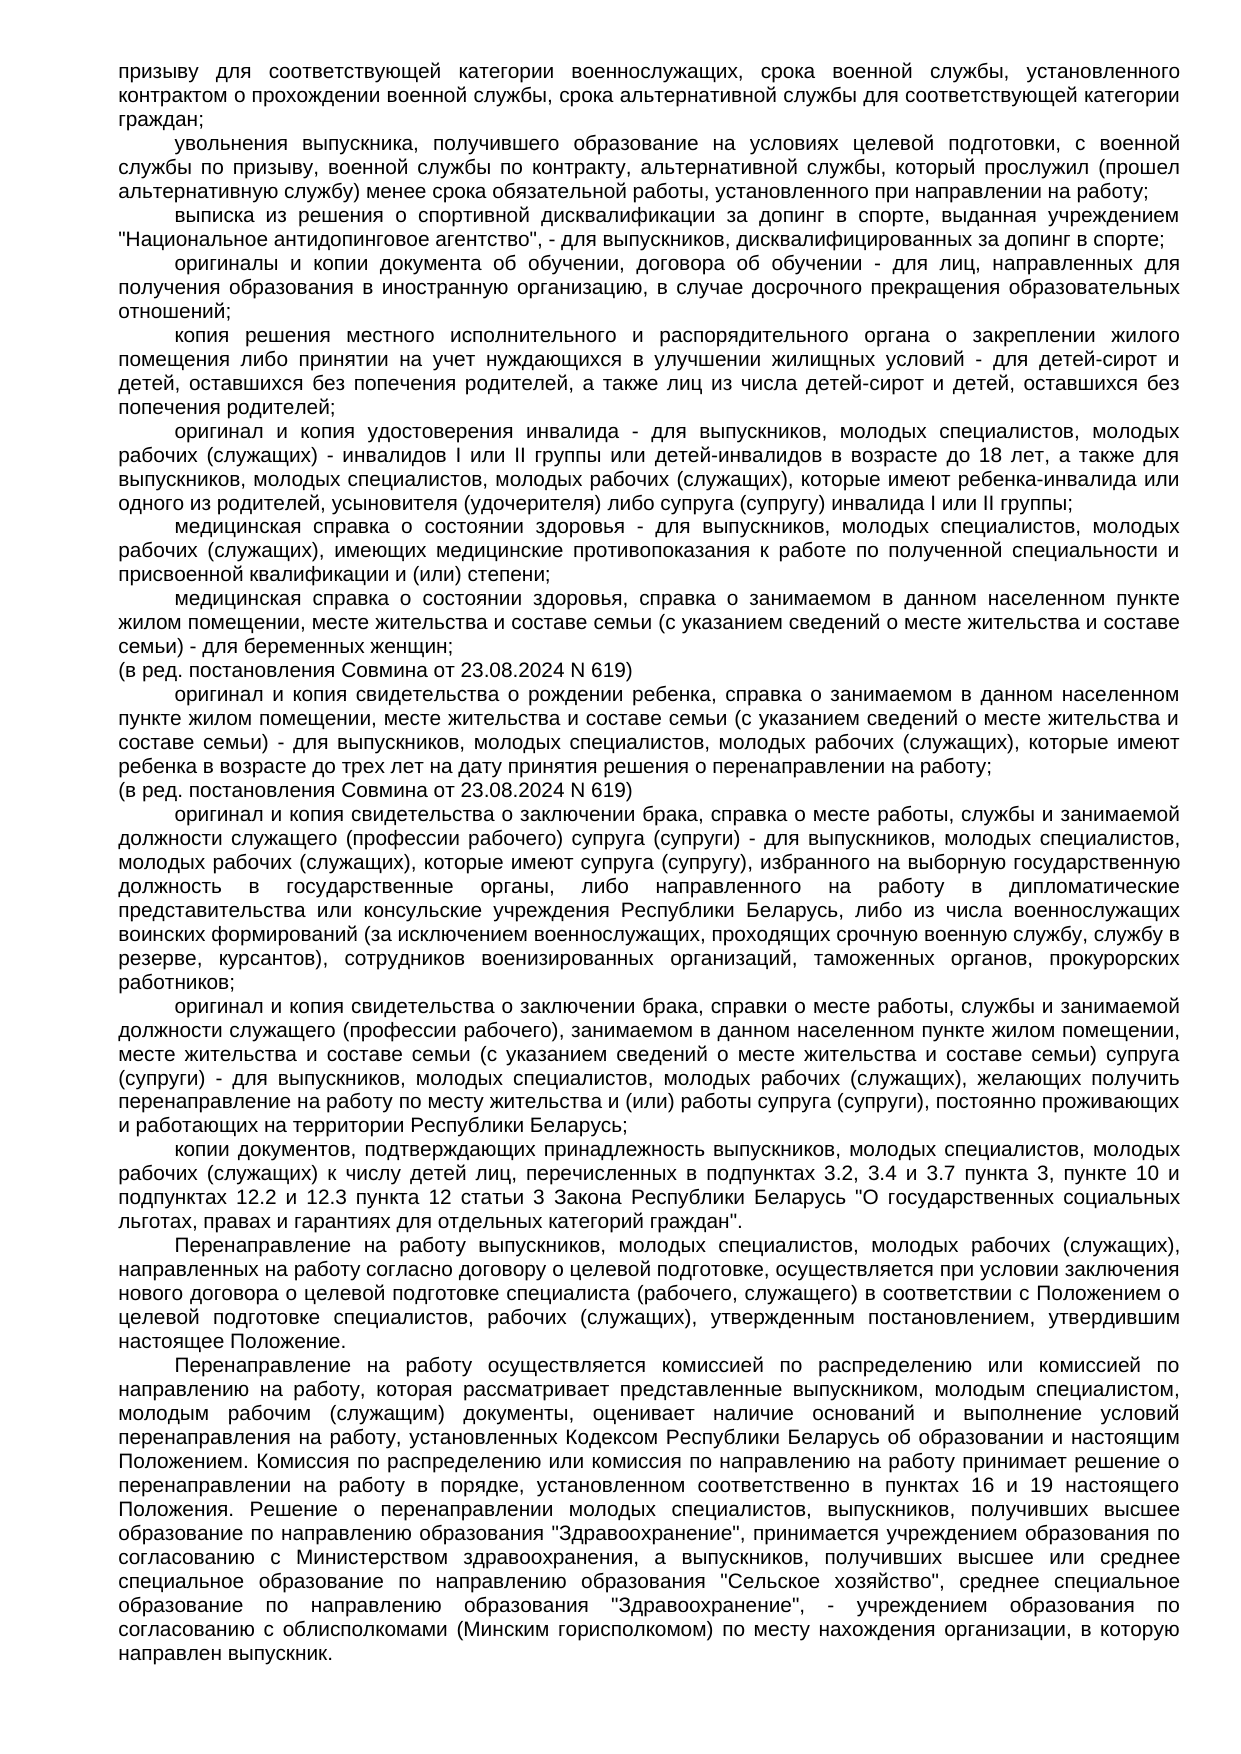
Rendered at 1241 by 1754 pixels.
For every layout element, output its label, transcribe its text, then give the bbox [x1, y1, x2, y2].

text оригинал и копия свидетельства о рождении ребенка, справка о занимаемом в данном населенном пункте жилом помещении, месте жительства и составе семьи (с указанием сведений о месте жительства и составе семьи) - для выпускников, молодых специалистов, молодых рабочих (служащих), которые имеют ребенка в возрасте до трех лет на дату принятия решения о перенаправлении на работу; [118, 682, 1181, 778]
text оригинал и копия удостоверения инвалида - для выпускников, молодых специалистов, молодых рабочих (служащих) - инвалидов I или II группы или детей-инвалидов в возрасте до 18 лет, а также для выпускников, молодых специалистов, молодых рабочих (служащих), которые имеют ребенка-инвалида или одного из родителей, усыновителя (удочерителя) либо супруга (супругу) инвалида I или II группы; [118, 418, 1181, 514]
text оригинал и копия свидетельства о заключении брака, справка о месте работы, службы и занимаемой должности служащего (профессии рабочего) супруга (супруги) - для выпускников, молодых специалистов, молодых рабочих (служащих), которые имеют супруга (супругу), избранного на выборную государственную должность в государственные органы, либо направленного на работу в дипломатические представительства или консульские учреждения Республики Беларусь, либо из числа военнослужащих воинских формирований (за исключением военнослужащих, проходящих срочную военную службу, службу в резерве, курсантов), сотрудников военизированных организаций, таможенных органов, прокурорских работников; [118, 802, 1181, 993]
text копии документов, подтверждающих принадлежность выпускников, молодых специалистов, молодых рабочих (служащих) к числу детей лиц, перечисленных в подпунктах 3.2, 3.4 и 3.7 пункта 3, пункте 10 и подпунктах 12.2 и 12.3 пункта 12 статьи 3 Закона Республики Беларусь "О государственных социальных льготах, правах и гарантиях для отдельных категорий граждан". [118, 1137, 1181, 1233]
text медицинская справка о состоянии здоровья, справка о занимаемом в данном населенном пункте жилом помещении, месте жительства и составе семьи (с указанием сведений о месте жительства и составе семьи) - для беременных женщин; [118, 586, 1181, 658]
text Перенаправление на работу выпускников, молодых специалистов, молодых рабочих (служащих), направленных на работу согласно договору о целевой подготовке, осуществляется при условии заключения нового договора о целевой подготовке специалиста (рабочего, служащего) в соответствии с Положением о целевой подготовке специалистов, рабочих (служащих), утвержденным постановлением, утвердившим настоящее Положение. [118, 1233, 1181, 1353]
text оригиналы и копии документа об обучении, договора об обучении - для лиц, направленных для получения образования в иностранную организацию, в случае досрочного прекращения образовательных отношений; [118, 251, 1181, 323]
text оригинал и копия свидетельства о заключении брака, справки о месте работы, службы и занимаемой должности служащего (профессии рабочего), занимаемом в данном населенном пункте жилом помещении, месте жительства и составе семьи (с указанием сведений о месте жительства и составе семьи) супруга (супруги) - для выпускников, молодых специалистов, молодых рабочих (служащих), желающих получить перенаправление на работу по месту жительства и (или) работы супруга (супруги), постоянно проживающих и работающих на территории Республики Беларусь; [118, 993, 1181, 1137]
text копия решения местного исполнительного и распорядительного органа о закреплении жилого помещения либо принятии на учет нуждающихся в улучшении жилищных условий - для детей-сирот и детей, оставшихся без попечения родителей, а также лиц из числа детей-сирот и детей, оставшихся без попечения родителей; [118, 323, 1181, 418]
text выписка из решения о спортивной дисквалификации за допинг в спорте, выданная учреждением "Национальное антидопинговое агентство", - для выпускников, дисквалифицированных за допинг в спорте; [118, 203, 1181, 251]
text Перенаправление на работу осуществляется комиссией по распределению или комиссией по направлению на работу, которая рассматривает представленные выпускником, молодым специалистом, молодым рабочим (служащим) документы, оценивает наличие оснований и выполнение условий перенаправления на работу, установленных Кодексом Республики Беларусь об образовании и настоящим Положением. Комиссия по распределению или комиссия по направлению на работу принимает решение о перенаправлении на работу в порядке, установленном соответственно в пунктах 16 и 19 настоящего Положения. Решение о перенаправлении молодых специалистов, выпускников, получивших высшее образование по направлению образования "Здравоохранение", принимается учреждением образования по согласованию с Министерством здравоохранения, а выпускников, получивших высшее или среднее специальное образование по направлению образования "Сельское хозяйство", среднее специальное образование по направлению образования "Здравоохранение", - учреждением образования по согласованию с облисполкомами (Минским горисполкомом) по месту нахождения организации, в которую направлен выпускник. [118, 1353, 1181, 1664]
text медицинская справка о состоянии здоровья - для выпускников, молодых специалистов, молодых рабочих (служащих), имеющих медицинские противопоказания к работе по полученной специальности и присвоенной квалификации и (или) степени; [118, 514, 1181, 586]
text (в ред. постановления Совмина от 23.08.2024 N 619) [118, 658, 1181, 682]
text (в ред. постановления Совмина от 23.08.2024 N 619) [118, 778, 1181, 802]
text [118, 59, 1181, 131]
text увольнения выпускника, получившего образование на условиях целевой подготовки, с военной службы по призыву, военной службы по контракту, альтернативной службы, который прослужил (прошел альтернативную службу) менее срока обязательной работы, установленного при направлении на работу; [118, 131, 1181, 203]
